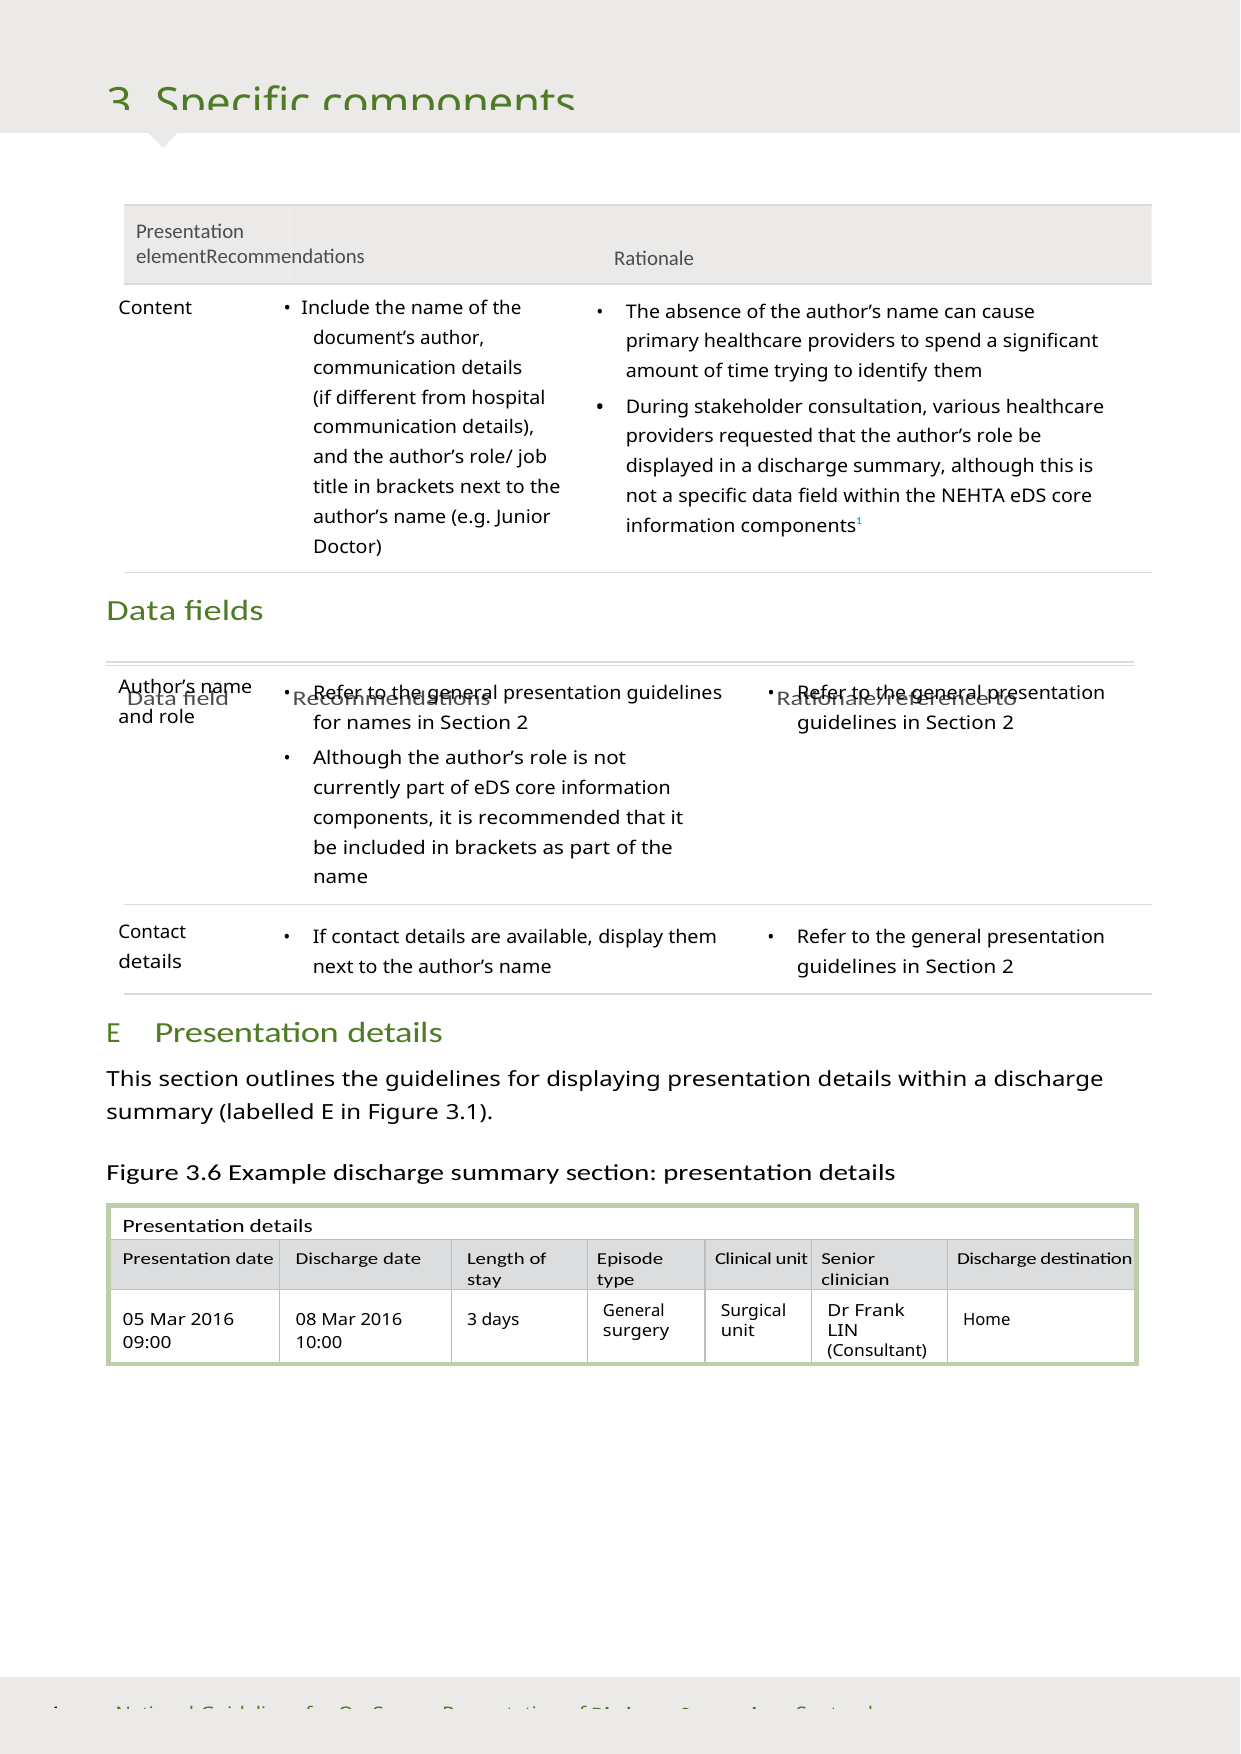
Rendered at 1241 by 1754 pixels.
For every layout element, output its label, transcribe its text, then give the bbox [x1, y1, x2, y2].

table_cell Presentation date [111, 1240, 279, 1289]
table_header Presentation details [111, 1208, 1134, 1239]
list Refer to the general presentation guidelines in Section 2 [767, 923, 1111, 979]
list The absence of the author’s name can cause primary healthcare providers to spend a significant amount of time trying to identify them [596, 298, 1109, 383]
text This section outlines the guidelines for displaying presentation details within a discharge summary (labelled E in Figure 3.1). [106, 1064, 1151, 1126]
table_cell Discharge destination [948, 1240, 1134, 1289]
table_cell Length of stay [452, 1240, 587, 1289]
text Contact details [118, 918, 197, 973]
text Figure 3.6 Example discharge summary section: presentation details [106, 1158, 1151, 1186]
table_cell Episode type [588, 1240, 704, 1289]
subtitle Data fields [106, 592, 1151, 628]
table_cell Discharge date [280, 1240, 451, 1289]
list During stakeholder consultation, various healthcare providers requested that the author’s role be displayed in a discharge summary, although this is not a specific data field within the NEHTA eDS core information components1 [596, 393, 1113, 538]
table_cell Clinical unit [706, 1240, 811, 1289]
table_cell 3 days [452, 1290, 587, 1362]
table_cell General surgery [588, 1290, 704, 1362]
list Refer to the general presentation guidelines for names in Section 2 [283, 679, 728, 734]
list Although the author’s role is not currently part of eDS core information components, it is recommended that it be included in brackets as part of the name [283, 744, 712, 889]
text (if different from hospital communication details), and the author’s role/ job title in brackets next to the author’s name (e.g. Junior Doctor) [313, 384, 567, 558]
table_cell Home [948, 1290, 1134, 1362]
table_cell 08 Mar 2016 10:00 [280, 1290, 451, 1362]
text Author’s name and role [118, 673, 257, 729]
list Refer to the general presentation guidelines in Section 2 [767, 679, 1111, 734]
table_cell 05 Mar 2016 09:00 [111, 1290, 279, 1362]
text Content • Include the name of the document’s author, communication details [118, 295, 531, 380]
list If contact details are available, display them next to the author’s name [283, 923, 726, 979]
table_cell Dr Frank LIN (Consultant) [812, 1290, 947, 1362]
table_cell Senior clinician [812, 1240, 947, 1289]
subtitle Presentation details [106, 1014, 1151, 1049]
table_cell Surgical unit [706, 1290, 811, 1362]
